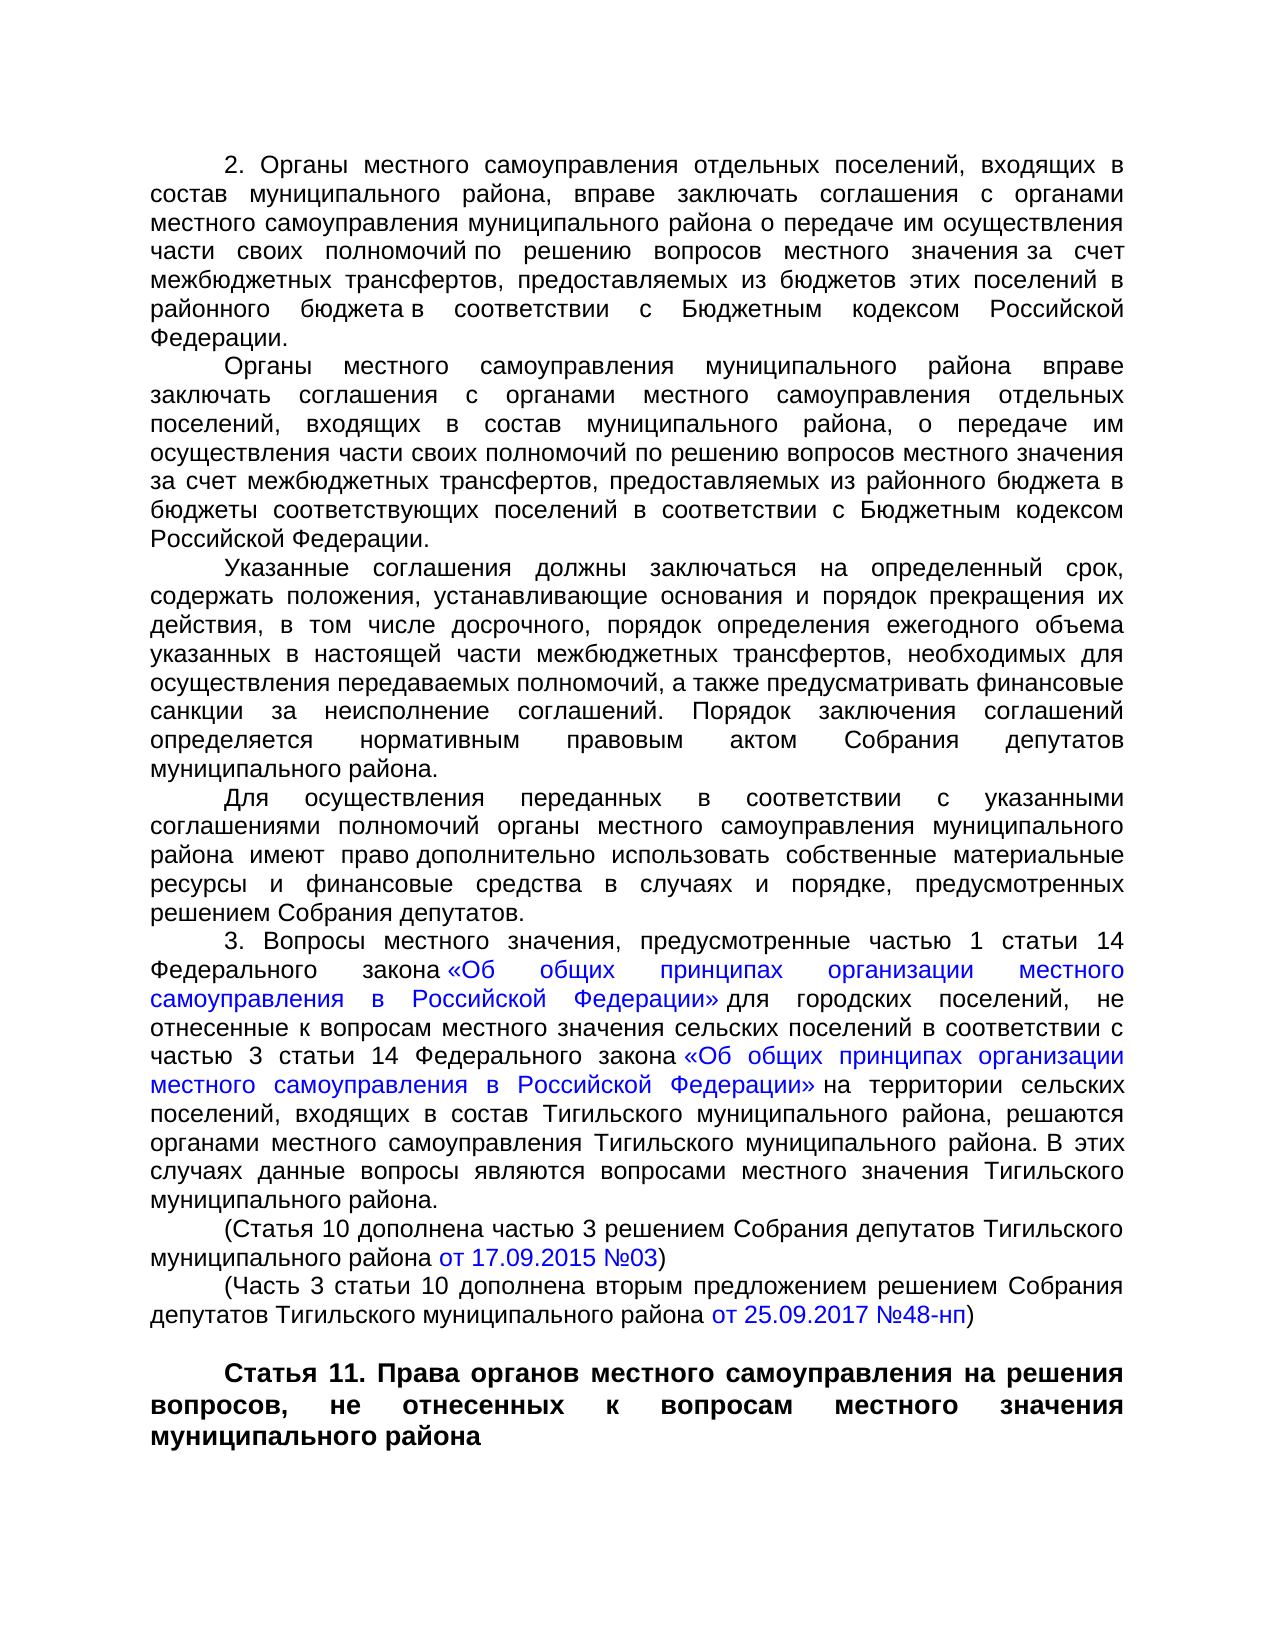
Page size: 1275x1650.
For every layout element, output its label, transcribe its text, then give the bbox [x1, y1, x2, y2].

text Для осуществления переданных в соответствии с указанными соглашениями полномочий органы местного самоуправления муниципального района имеют право дополнительно использовать собственные материальные ресурсы и финансовые средства в случаях и порядке, предусмотренных решением Собрания депутатов. [150, 782, 1125, 926]
text 2. Органы местного самоуправления отдельных поселений, входящих в состав муниципального района, вправе заключать соглашения с органами местного самоуправления муниципального района о передаче им осуществления части своих полномочий по решению вопросов местного значения за счет межбюджетных трансфертов, предоставляемых из бюджетов этих поселений в районного бюджета в соответствии с Бюджетным кодексом Российской Федерации. [150, 150, 1125, 351]
text (Часть 3 статьи 10 дополнена вторым предложением решением Собрания депутатов Тигильского муниципального района от 25.09.2017 №48-нп) [150, 1271, 1125, 1329]
text Указанные соглашения должны заключаться на определенный срок, содержать положения, устанавливающие основания и порядок прекращения их действия, в том числе досрочного, порядок определения ежегодного объема указанных в настоящей части межбюджетных трансфертов, необходимых для осуществления передаваемых полномочий, а также предусматривать финансовые санкции за неисполнение соглашений. Порядок заключения соглашений определяется нормативным правовым актом Собрания депутатов муниципального района. [150, 552, 1125, 782]
text Органы местного самоуправления муниципального района вправе заключать соглашения с органами местного самоуправления отдельных поселений, входящих в состав муниципального района, о передаче им осуществления части своих полномочий по решению вопросов местного значения за счет межбюджетных трансфертов, предоставляемых из районного бюджета в бюджеты соответствующих поселений в соответствии с Бюджетным кодексом Российской Федерации. [150, 351, 1125, 552]
text (Статья 10 дополнена частью 3 решением Собрания депутатов Тигильского муниципального района от 17.09.2015 №03) [150, 1214, 1125, 1271]
text Статья 11. Права органов местного самоуправления на решения вопросов, не отнесенных к вопросам местного значения муниципального района [150, 1357, 1125, 1451]
text 3. Вопросы местного значения, предусмотренные частью 1 статьи 14 Федерального закона «Об общих принципах организации местного самоуправления в Российской Федерации» для городских поселений, не отнесенные к вопросам местного значения сельских поселений в соответствии с частью 3 статьи 14 Федерального закона «Об общих принципах организации местного самоуправления в Российской Федерации» на территории сельских поселений, входящих в состав Тигильского муниципального района, решаются органами местного самоуправления Тигильского муниципального района. В этих случаях данные вопросы являются вопросами местного значения Тигильского муниципального района. [150, 926, 1125, 1214]
